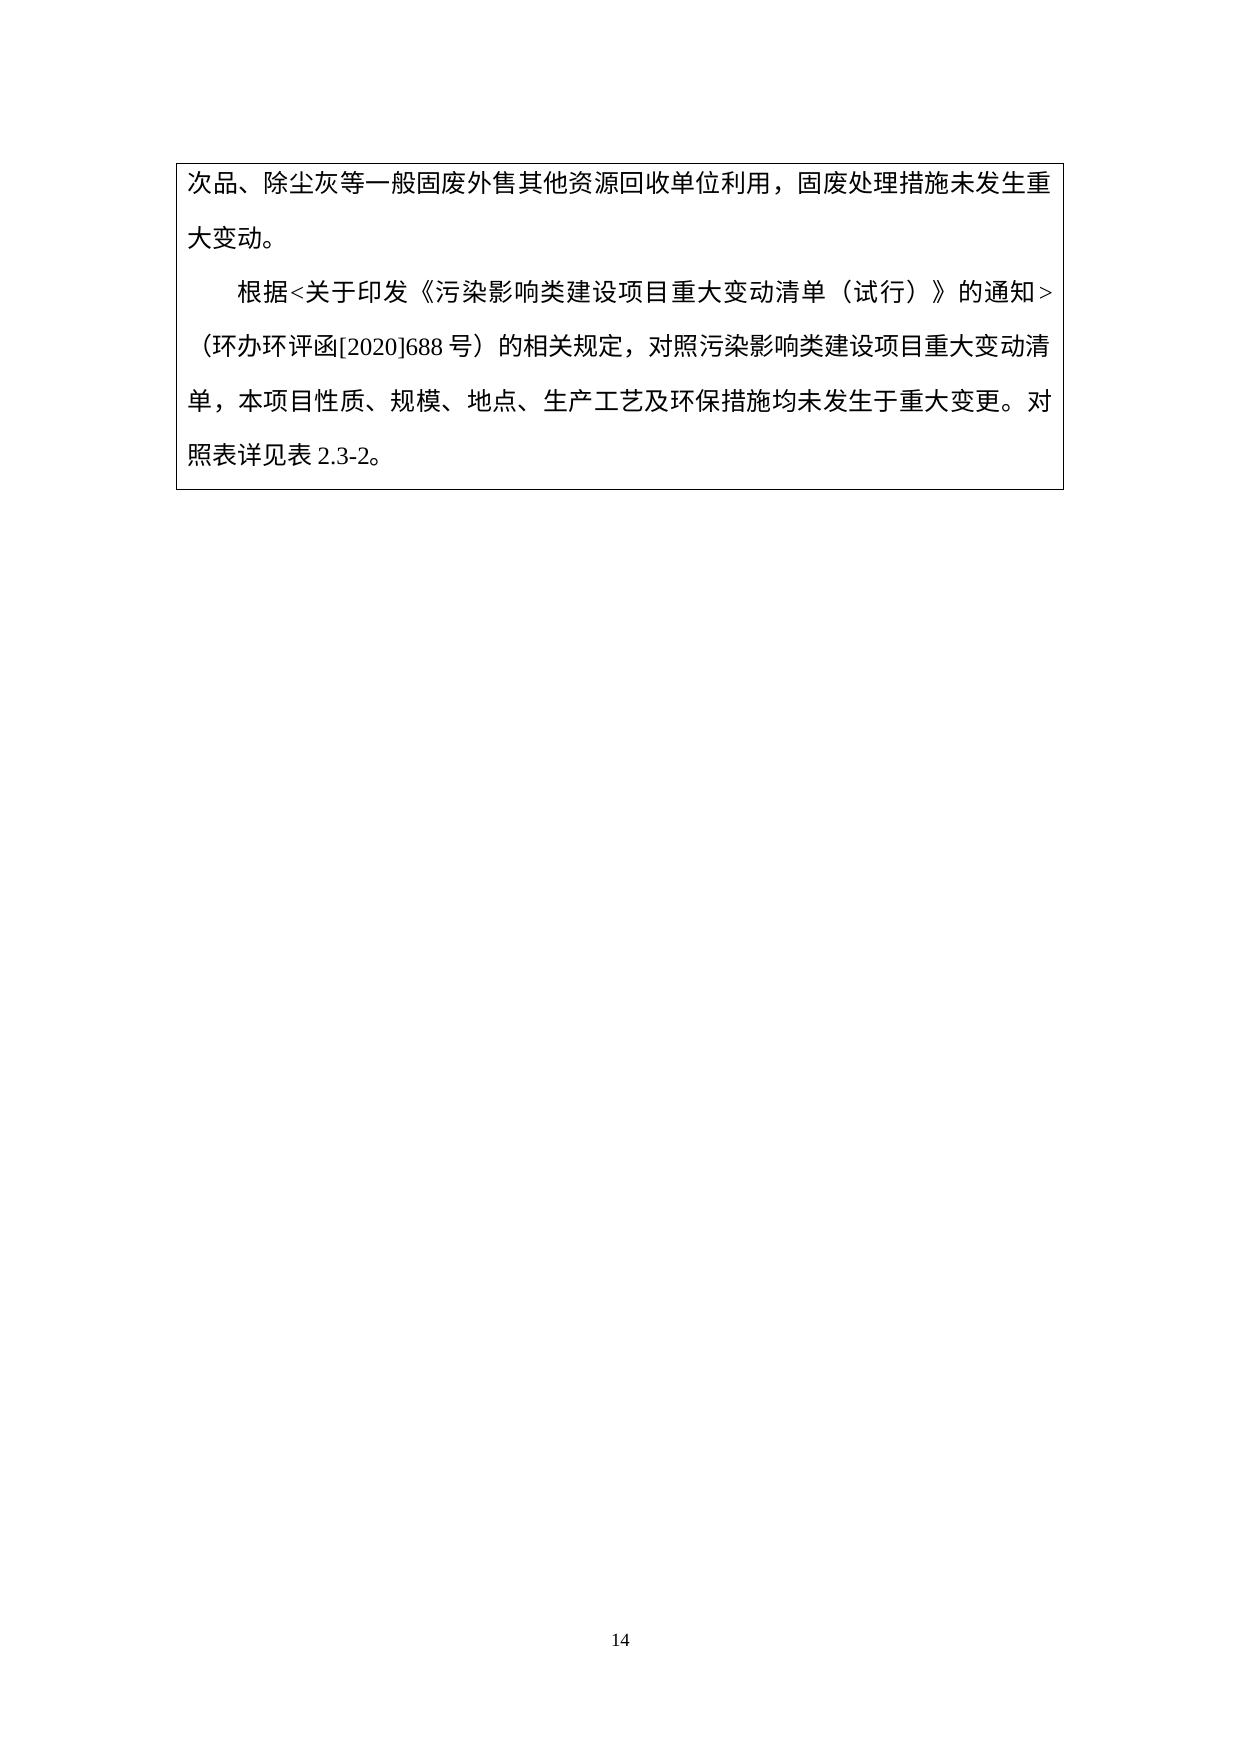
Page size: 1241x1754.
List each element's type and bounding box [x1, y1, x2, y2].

table_header [177, 164, 1063, 488]
